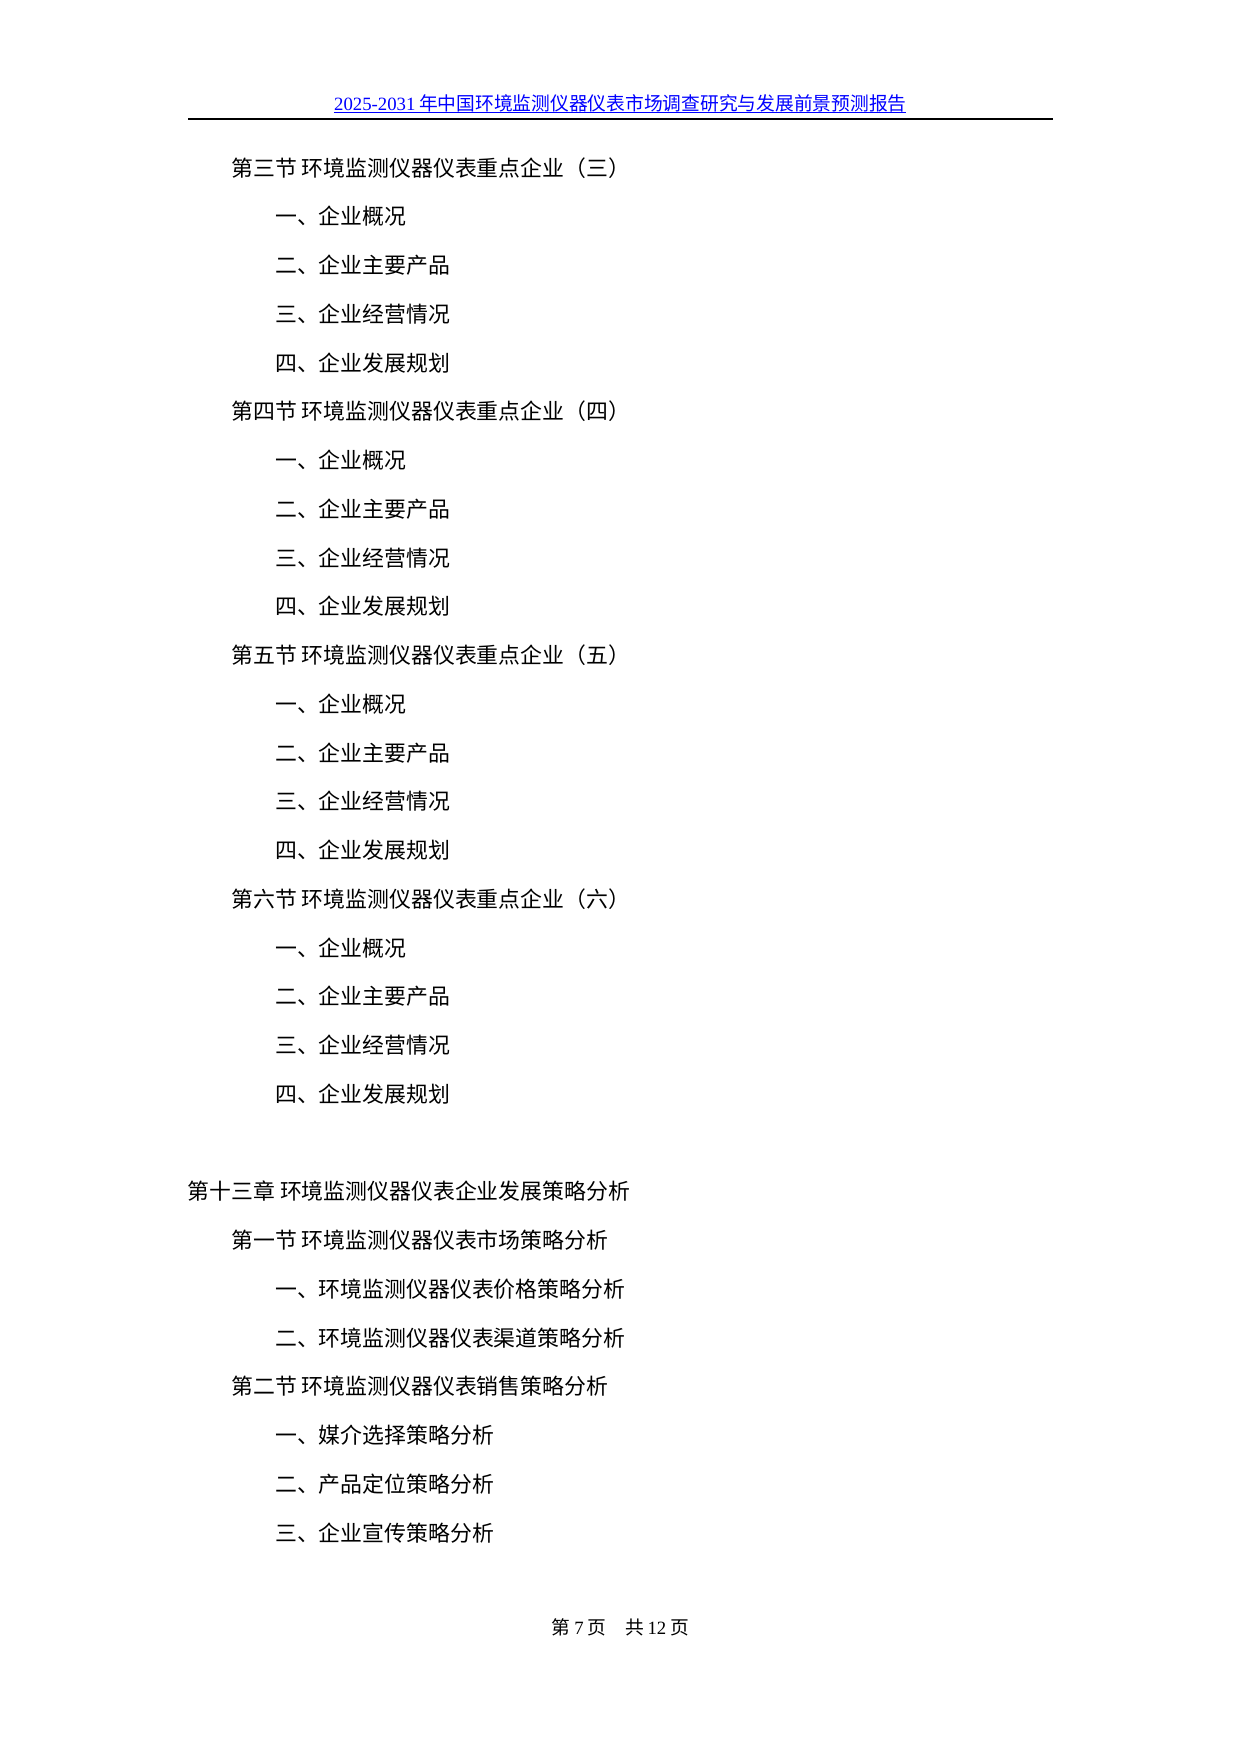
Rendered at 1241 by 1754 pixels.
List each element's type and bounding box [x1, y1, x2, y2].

text [187, 150, 1053, 1548]
